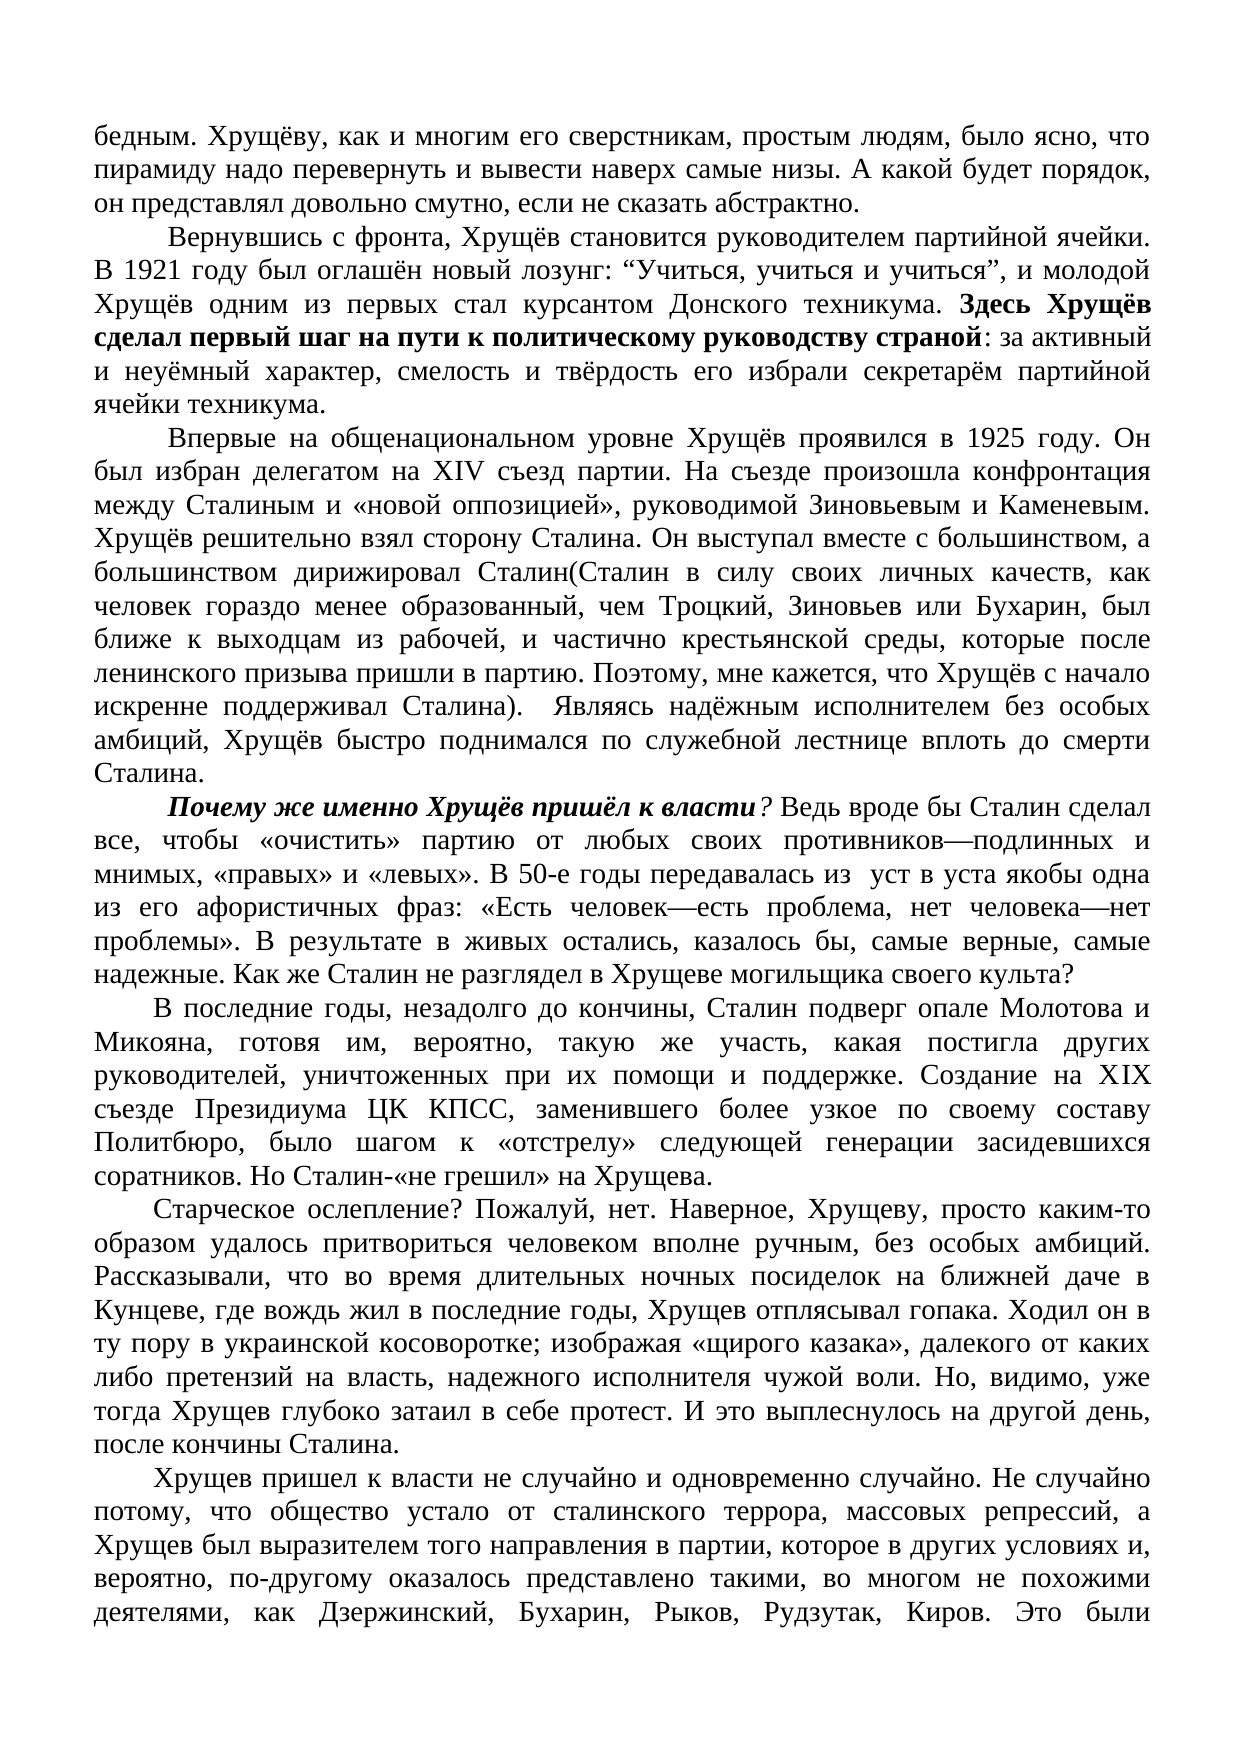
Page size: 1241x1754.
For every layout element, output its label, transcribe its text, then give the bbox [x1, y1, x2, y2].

text Почему же именно Хрущёв пришёл к власти? Ведь вроде бы Сталин сделал все, чтобы «очистить» партию от любых своих противников—подлинных и мнимых, «правых» и «левых». В 50-е годы передавалась из уст в уста якобы одна из его афористичных фраз: «Есть человек—есть проблема, нет человека—нет проблемы». В результате в живых остались, казалось бы, самые верные, самые надежные. Как же Сталин не разглядел в Хрущеве могильщика своего культа? [94, 789, 1152, 990]
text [94, 118, 1152, 219]
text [94, 1460, 1152, 1627]
text Вернувшись с фронта, Хрущёв становится руководителем партийной ячейки. В 1921 году был оглашён новый лозунг: “Учиться, учиться и учиться”, и молодой Хрущёв одним из первых стал курсантом Донского техникума. Здесь Хрущёв сделал первый шаг на пути к политическому руководству страной: за активный и неуёмный характер, смелость и твёрдость его избрали секретарём партийной ячейки техникума. [94, 219, 1152, 420]
text Старческое ослепление? Пожалуй, нет. Наверное, Хрущеву, просто каким-то образом удалось притвориться человеком вполне ручным, без особых амбиций. Рассказывали, что во время длительных ночных посиделок на ближней даче в Кунцеве, где вождь жил в последние годы, Хрущев отплясывал гопака. Ходил он в ту пору в украинской косоворотке; изображая «щирого казака», далекого от каких либо претензий на власть, надежного исполнителя чужой воли. Но, видимо, уже тогда Хрущев глубоко затаил в себе протест. И это выплеснулось на другой день, после кончины Сталина. [94, 1191, 1152, 1460]
text Впервые на общенациональном уровне Хрущёв проявился в 1925 году. Он был избран делегатом на XIV съезд партии. На съезде произошла конфронтация между Сталиным и «новой оппозицией», руководимой Зиновьевым и Каменевым. Хрущёв решительно взял сторону Сталина. Он выступал вместе с большинством, а большинством дирижировал Сталин(Сталин в силу своих личных качеств, как человек гораздо менее образованный, чем Троцкий, Зиновьев или Бухарин, был ближе к выходцам из рабочей, и частично крестьянской среды, которые после ленинского призыва пришли в партию. Поэтому, мне кажется, что Хрущёв с начало искренне поддерживал Сталина). Являясь надёжным исполнителем без особых амбиций, Хрущёв быстро поднимался по служебной лестнице вплоть до смерти Сталина. [94, 420, 1152, 789]
text В последние годы, незадолго до кончины, Сталин подверг опале Молотова и Микояна, готовя им, вероятно, такую же участь, какая постигла других руководителей, уничтоженных при их помощи и поддержке. Создание на ХIХ съезде Президиума ЦК КПСС, заменившего более узкое по своему составу Политбюро, было шагом к «отстрелу» следующей генерации засидевшихся соратников. Но Сталин-«не грешил» на Хрущева. [94, 990, 1152, 1191]
